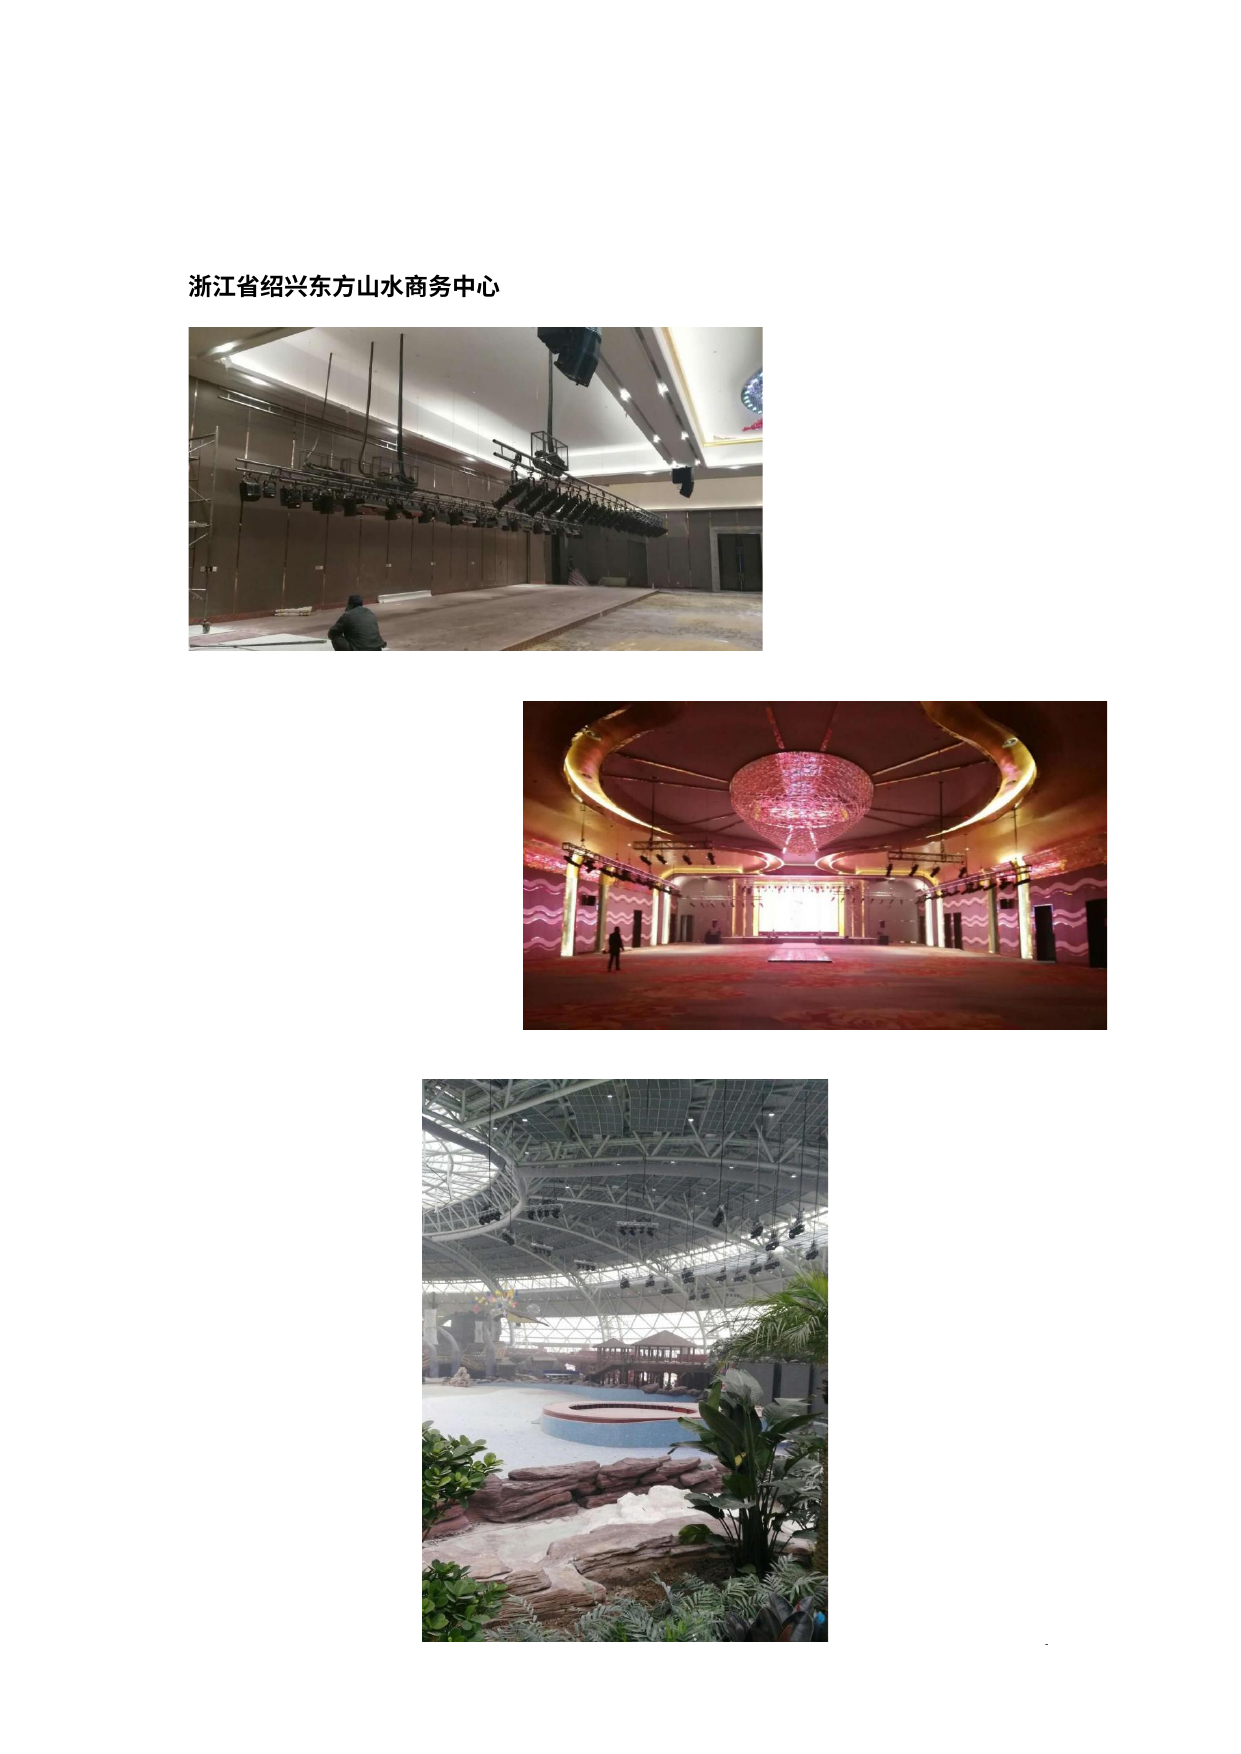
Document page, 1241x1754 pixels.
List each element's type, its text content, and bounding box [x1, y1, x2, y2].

text 浙江省绍兴东方山水商务中心 [189, 267, 1090, 302]
picture [188, 327, 763, 651]
picture [523, 701, 1108, 1030]
picture [422, 1079, 829, 1642]
